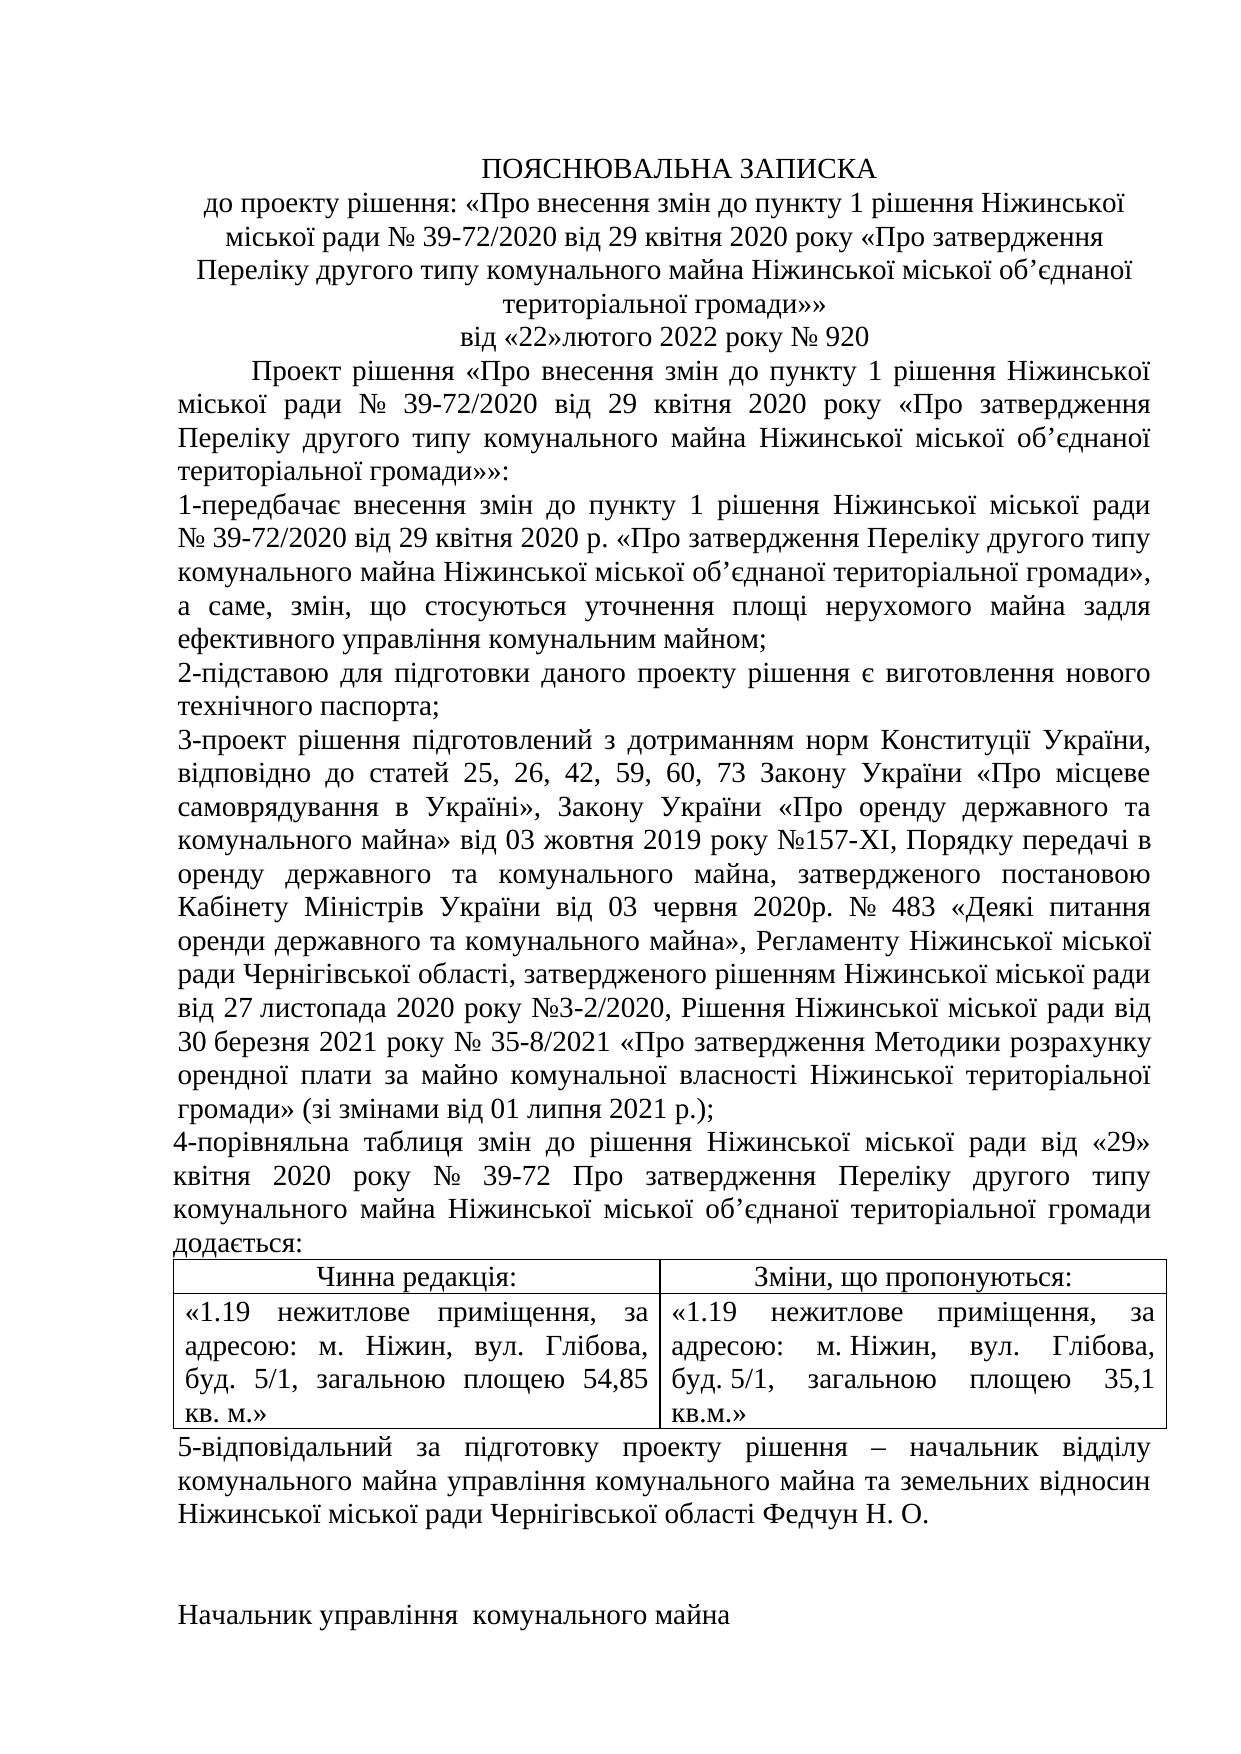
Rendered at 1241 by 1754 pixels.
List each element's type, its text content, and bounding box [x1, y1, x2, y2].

table_header Зміни, що пропонуються: [661, 1260, 1166, 1293]
text 3-проект рішення підготовлений з дотриманням норм Конституції України, відповідно до статей 25, 26, 42, 59, 60, 73 Закону України «Про місцеве самоврядування в Україні», Закону України «Про оренду державного та комунального майна» від 03 жовтня 2019 року №157-XI, Порядку передачі в оренду державного та комунального майна, затвердженого постановою Кабінету Міністрів України від 03 червня 2020р. № 483 «Деякі питання оренди державного та комунального майна», Регламентy Ніжинської міської ради Чернігівської області, затвердженого рішенням Ніжинської міської ради від 27 листопада 2020 року №3-2/2020, Рішення Ніжинської міської ради від 30 березня 2021 року № 35-8/2021 «Про затвердження Методики розрахунку орендної плати за майно комунальної власності Ніжинської територіальної громади» (зі змінами від 01 липня 2021 р.); [177, 722, 1152, 1124]
table_cell «1.19 нежитлове приміщення, за адресою: м. Ніжин, вул. Глібова, буд. 5/1, загальною площею 35,1 кв.м.» [661, 1294, 1166, 1428]
text Проект рішення «Про внесення змін до пункту 1 рішення Ніжинської міської ради № 39-72/2020 від 29 квітня 2020 року «Про затвердження Переліку другого типу комунального майна Ніжинської міської об’єднаної територіальної громади»»: [177, 353, 1152, 487]
text ПОЯСНЮВАЛЬНА ЗАПИСКА [177, 152, 1181, 185]
text 5-відповідальний за підготовку проекту рішення – начальник відділу комунального майна управління комунального майна та земельних відносин Ніжинської міської ради Чернігівської області Федчун Н. О. [177, 1429, 1152, 1530]
text 1-передбачає внесення змін до пункту 1 рішення Ніжинської міської ради № 39-72/2020 від 29 квітня 2020 р. «Про затвердження Переліку другого типу комунального майна Ніжинської міської об’єднаної територіальної громади», а саме, змін, що стосуються уточнення площі нерухомого майна задля ефективного управління комунальним майном; [177, 487, 1152, 655]
text Начальник управління комунального майна [177, 1597, 1152, 1631]
table_cell «1.19 нежитлове приміщення, за адресою: м. Ніжин, вул. Глібова, буд. 5/1, загальною площею 54,85 кв. м.» [174, 1294, 659, 1428]
text 4-порівняльна таблиця змін до рішення Ніжинської міської ради від «29» квітня 2020 року № 39-72 Про затвердження Переліку другого типу комунального майна Ніжинської міської об’єднаної територіальної громади додається: [173, 1124, 1152, 1258]
text від «22»лютого 2022 року № 920 [177, 319, 1152, 353]
table_header Чинна редакція: [174, 1260, 659, 1293]
text до проекту рішення: «Про внесення змін до пункту 1 рішення Ніжинської міської ради № 39-72/2020 від 29 квітня 2020 року «Про затвердження Переліку другого типу комунального майна Ніжинської міської об’єднаної територіальної громади»» [177, 185, 1152, 319]
text 2-підставою для підготовки даного проекту рішення є виготовлення нового технічного паспорта; [177, 655, 1152, 722]
